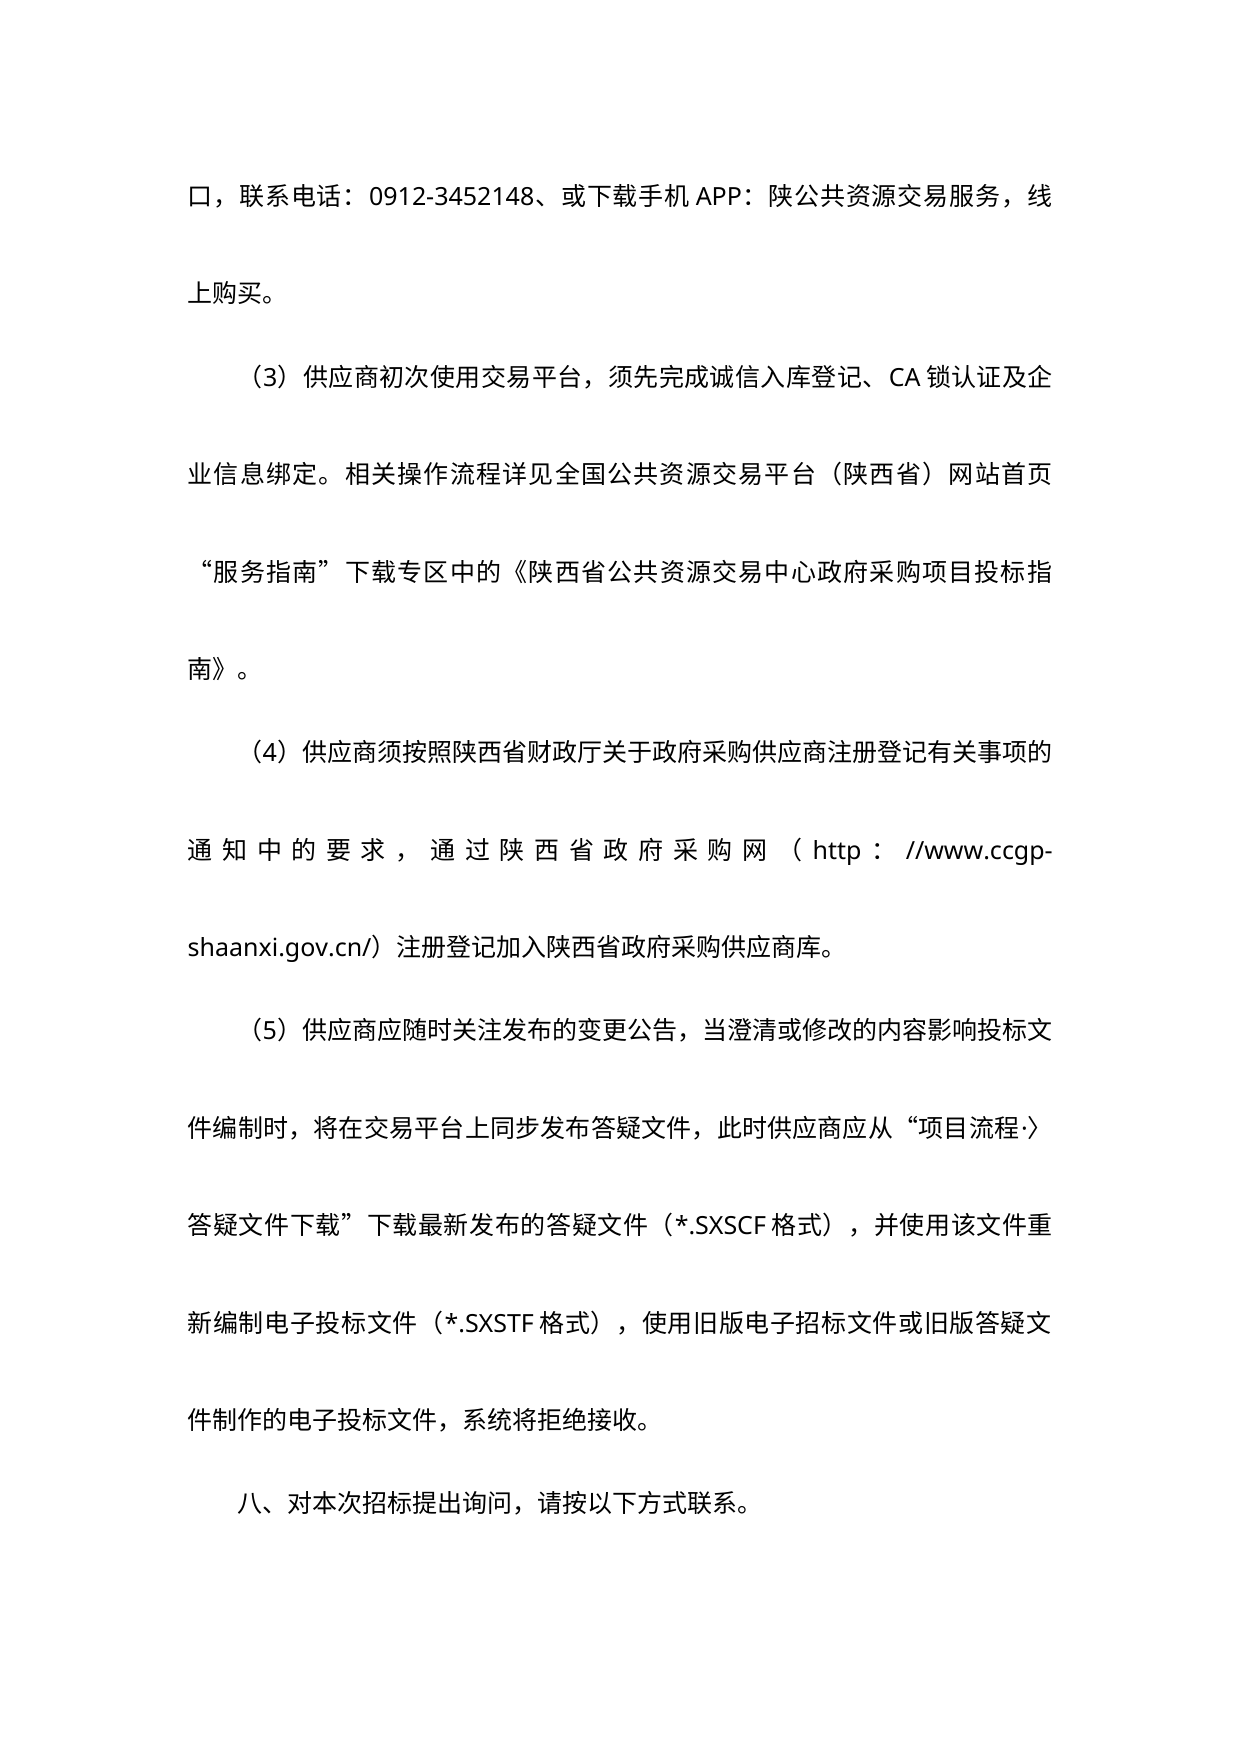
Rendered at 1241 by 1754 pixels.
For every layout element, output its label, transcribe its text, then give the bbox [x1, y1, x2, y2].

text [187, 162, 1053, 324]
text （5）供应商应随时关注发布的变更公告，当澄清或修改的内容影响投标文件编制时，将在交易平台上同步发布答疑文件，此时供应商应从“项目流程·〉答疑文件下载”下载最新发布的答疑文件（*.SXSCF格式），并使用该文件重新编制电子投标文件（*.SXSTF格式），使用旧版电子招标文件或旧版答疑文件制作的电子投标文件，系统将拒绝接收。 [187, 996, 1053, 1451]
text 八、对本次招标提出询问，请按以下方式联系。 [187, 1469, 1053, 1534]
text （3）供应商初次使用交易平台，须先完成诚信入库登记、CA锁认证及企业信息绑定。相关操作流程详见全国公共资源交易平台（陕西省）网站首页“服务指南”下载专区中的《陕西省公共资源交易中心政府采购项目投标指南》。 [187, 343, 1053, 700]
text （4）供应商须按照陕西省财政厅关于政府采购供应商注册登记有关事项的通知中的要求，通过陕西省政府采购网（http：//www.ccgp-shaanxi.gov.cn/）注册登记加入陕西省政府采购供应商库。 [187, 718, 1053, 978]
